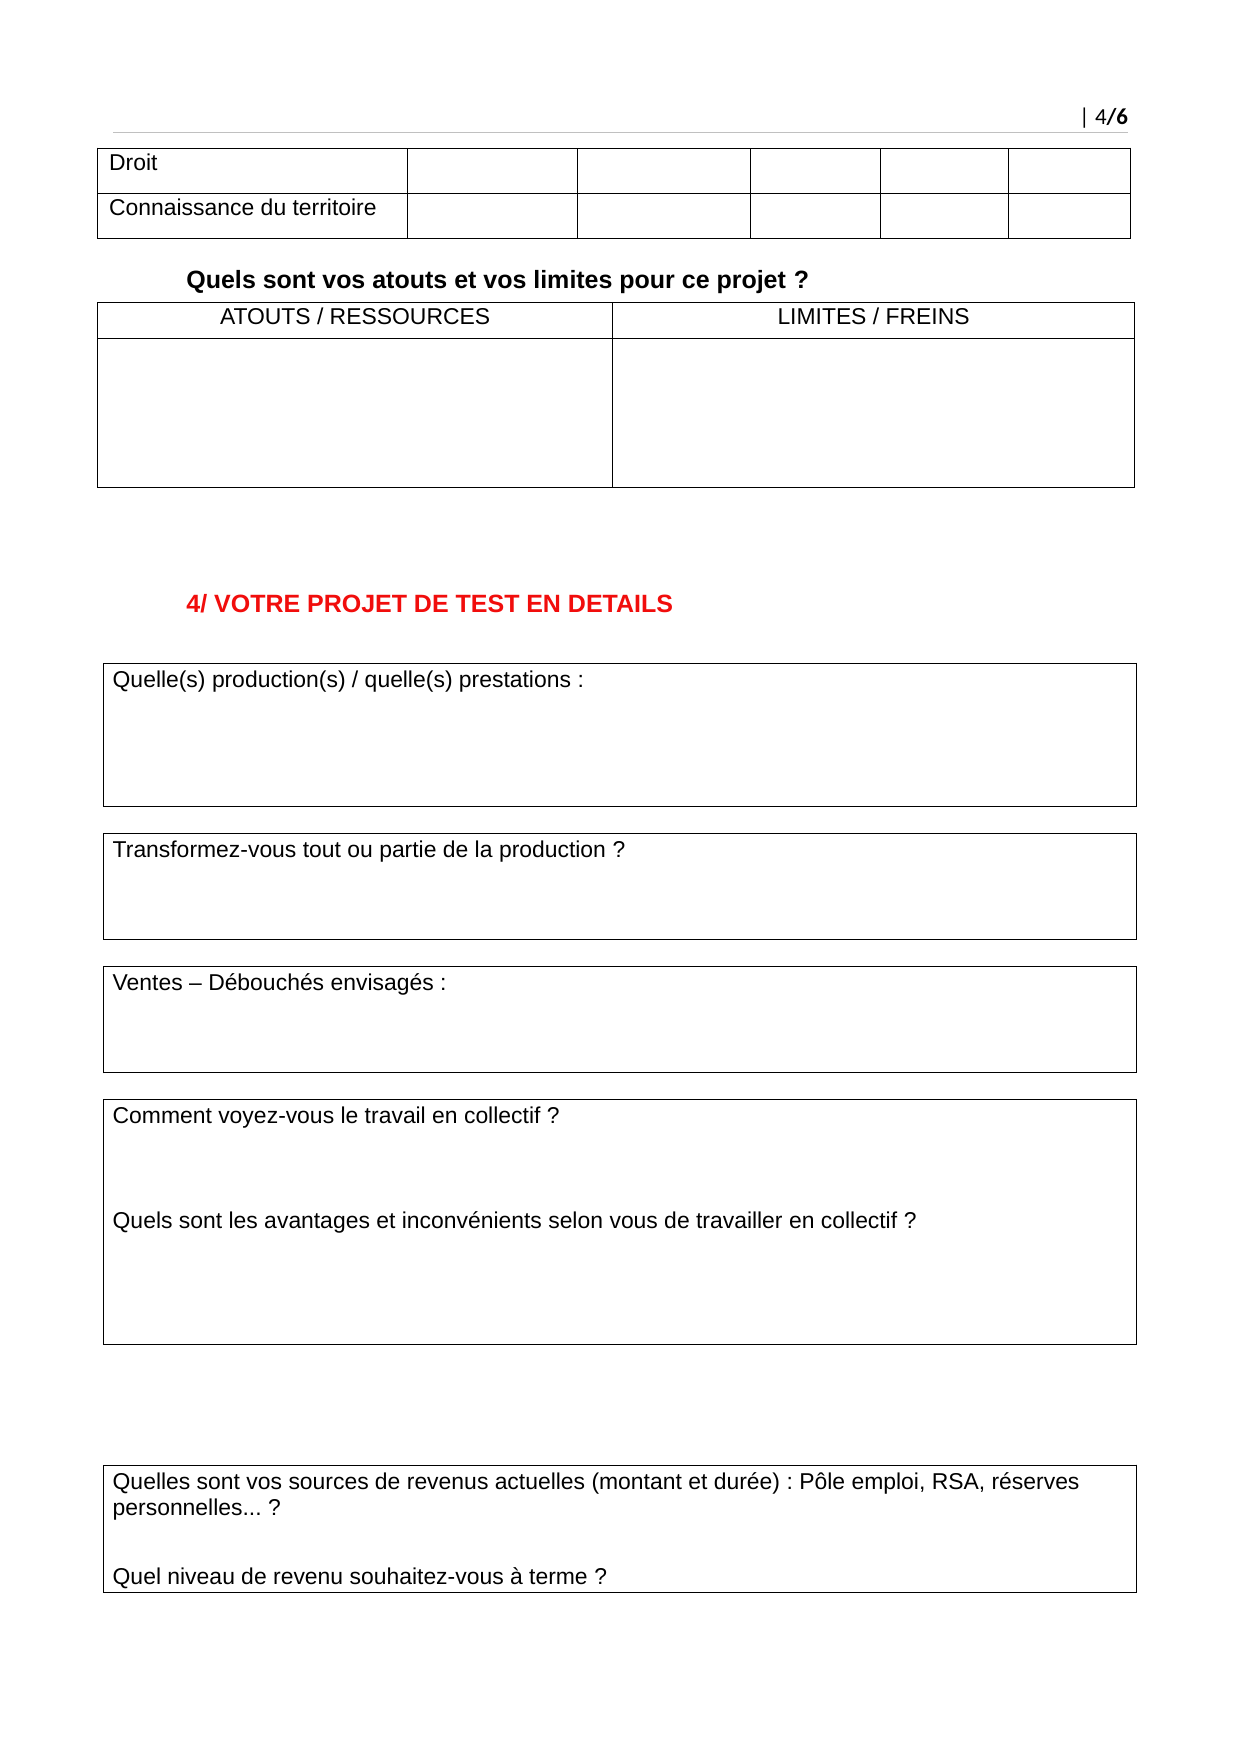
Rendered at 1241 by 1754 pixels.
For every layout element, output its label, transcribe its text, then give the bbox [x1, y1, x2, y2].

table_cell Connaissance du territoire [98, 194, 407, 238]
text 4/ VOTRE PROJET DE TEST EN DETAILS [112, 589, 1128, 617]
table_cell [408, 149, 577, 193]
table_cell [578, 194, 750, 238]
table_cell [98, 339, 612, 487]
text Comment voyez-vous le travail en collectif ? [104, 1100, 1136, 1129]
table_cell [1009, 149, 1130, 193]
table_header LIMITES / FREINS [613, 303, 1134, 338]
text Transformez-vous tout ou partie de la production ? [104, 834, 1136, 863]
table_cell [881, 194, 1008, 238]
table_cell [751, 149, 880, 193]
table_cell [613, 339, 1134, 487]
table_cell [578, 149, 750, 193]
text Quelles sont vos sources de revenus actuelles (montant et durée) : Pôle emploi, RSA, réserves personnelles... ? [104, 1466, 1136, 1520]
table_cell [751, 194, 880, 238]
table_cell [1009, 194, 1130, 238]
table_cell Droit [98, 149, 407, 193]
table_cell [408, 194, 577, 238]
text Quels sont vos atouts et vos limites pour ce projet ? [112, 265, 1128, 294]
text Quel niveau de revenu souhaitez-vous à terme ? [104, 1560, 1136, 1592]
text Ventes – Débouchés envisagés : [104, 967, 1136, 996]
text Quels sont les avantages et inconvénients selon vous de travailler en collectif ? [104, 1203, 1136, 1233]
table_cell [881, 149, 1008, 193]
table_header ATOUTS / RESSOURCES [98, 303, 612, 338]
text Quelle(s) production(s) / quelle(s) prestations : [104, 664, 1136, 692]
